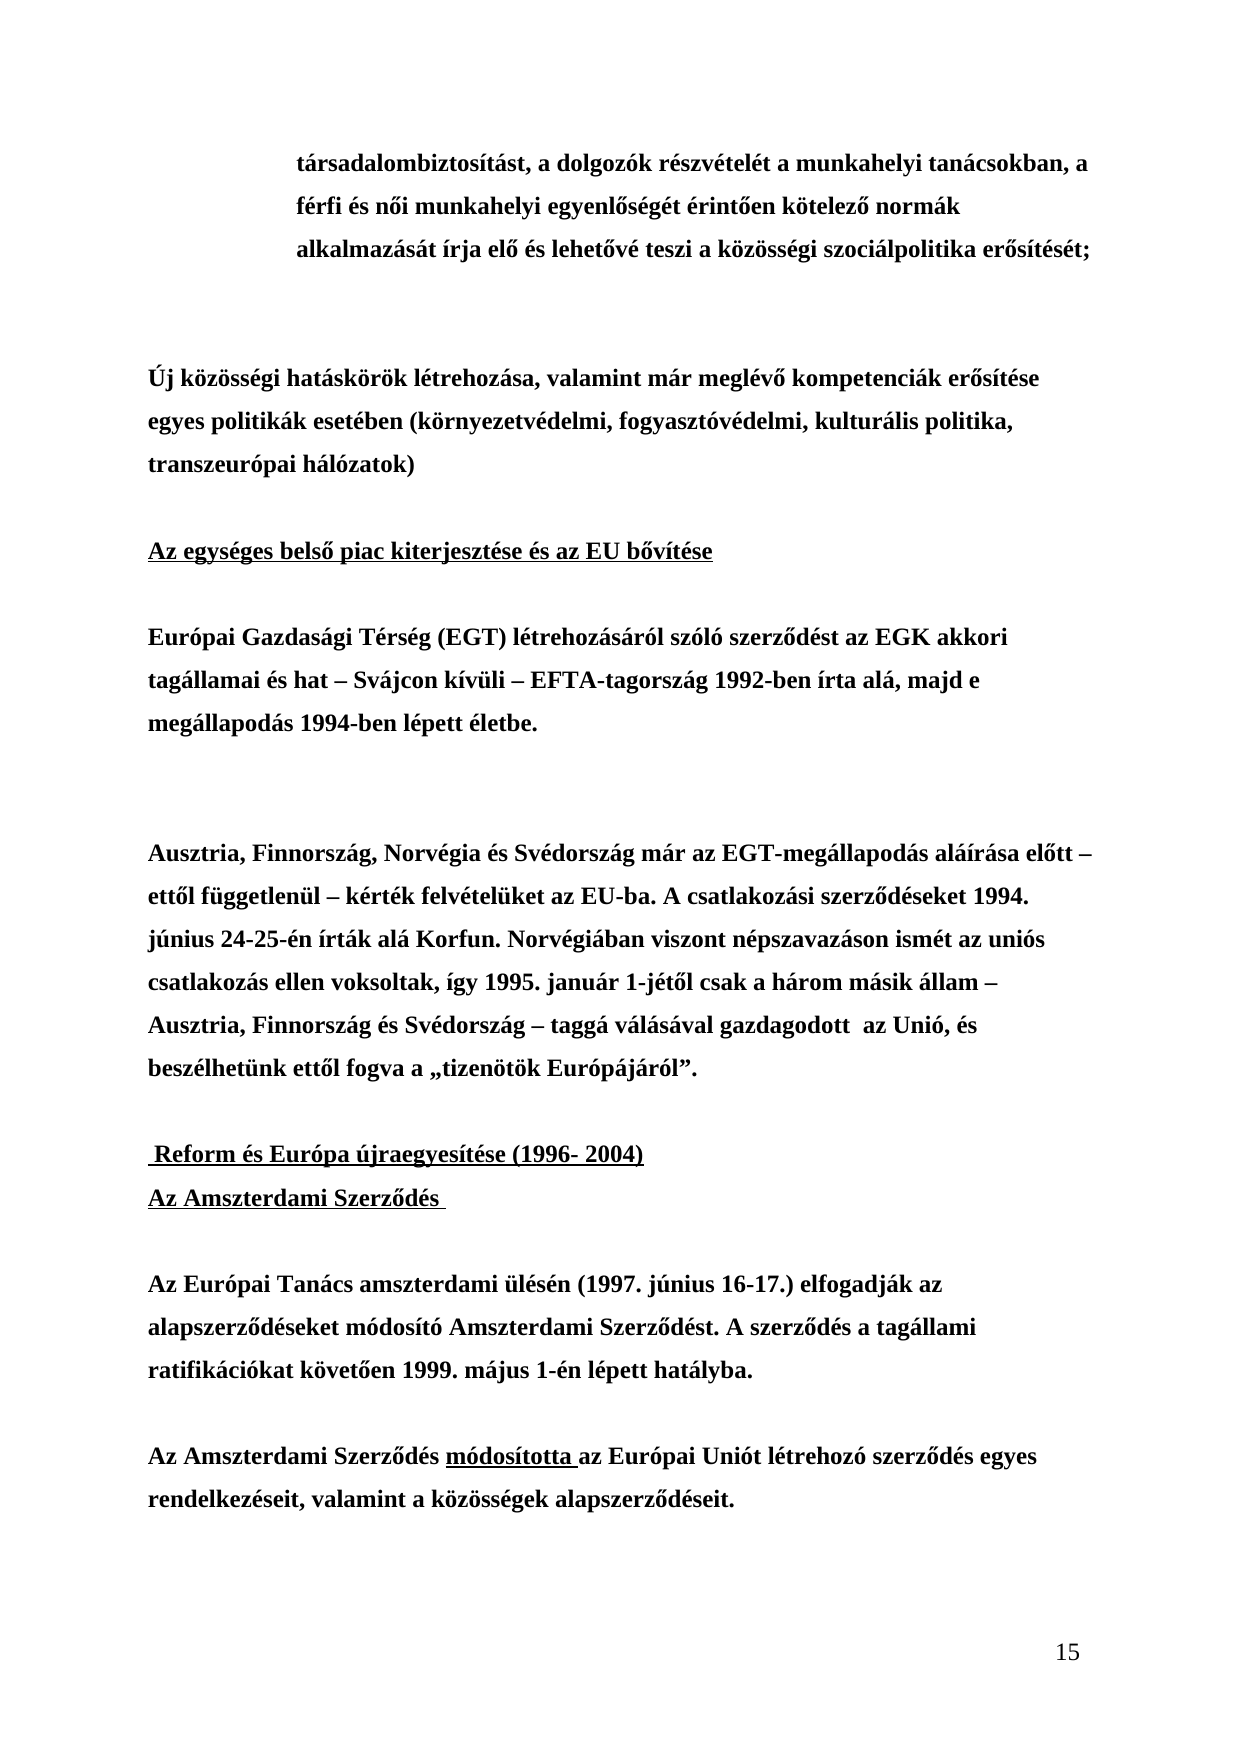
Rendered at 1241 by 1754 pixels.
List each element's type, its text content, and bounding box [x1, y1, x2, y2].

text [296, 148, 1093, 263]
text Az Amszterdami Szerződés módosította az Európai Uniót létrehozó szerződés egyes rendelkezéseit, valamint a közösségek alapszerződéseit. [148, 1441, 1093, 1513]
text Az egységes belső piac kiterjesztése és az EU bővítése [148, 536, 1093, 564]
text Ausztria, Finnország, Norvégia és Svédország már az EGT-megállapodás aláírása előtt – ettől függetlenül – kérték felvételüket az EU-ba. A csatlakozási szerződéseket 1994. június 24-25-én írták alá Korfun. Norvégiában viszont népszavazáson ismét az uniós csatlakozás ellen voksoltak, így 1995. január 1-jétől csak a három másik állam – Ausztria, Finnország és Svédország – taggá válásával gazdagodott az Unió, és beszélhetünk ettől fogva a „tizenötök Európájáról”. [148, 838, 1093, 1082]
text Új közösségi hatáskörök létrehozása, valamint már meglévő kompetenciák erősítése egyes politikák esetében (környezetvédelmi, fogyasztóvédelmi, kulturális politika, transzeurópai hálózatok) [148, 363, 1093, 478]
text Az Amszterdami Szerződés [148, 1183, 1093, 1211]
text Az Európai Tanács amszterdami ülésén (1997. június 16-17.) elfogadják az alapszerződéseket módosító Amszterdami Szerződést. A szerződés a tagállami ratifikációkat követően 1999. május 1-én lépett hatályba. [148, 1269, 1093, 1384]
text Európai Gazdasági Térség (EGT) létrehozásáról szóló szerződést az EGK akkori tagállamai és hat – Svájcon kívüli – EFTA-tagország 1992-ben írta alá, majd e megállapodás 1994-ben lépett életbe. [148, 622, 1093, 737]
text Reform és Európa újraegyesítése (1996- 2004) [148, 1139, 1093, 1168]
